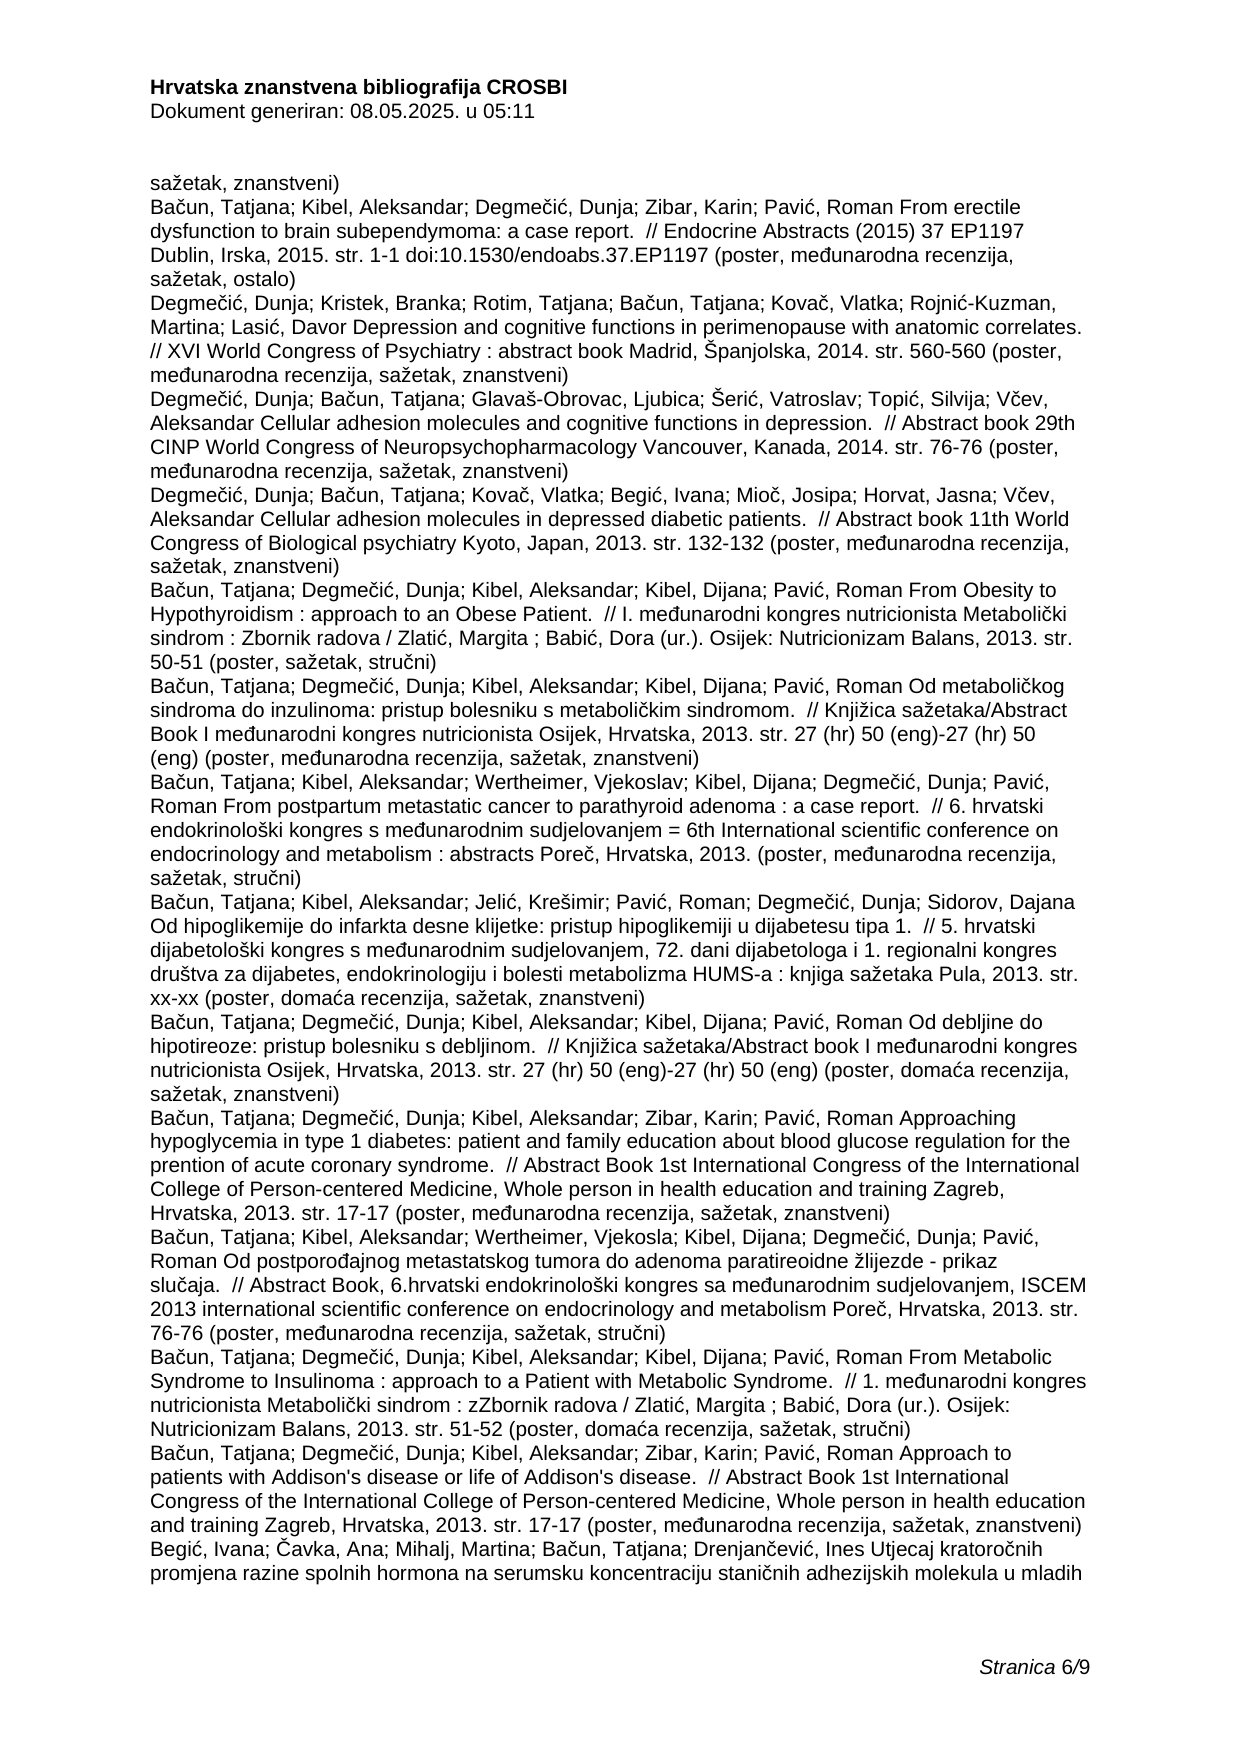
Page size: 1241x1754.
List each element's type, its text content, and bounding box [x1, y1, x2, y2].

text Bačun, Tatjana; Kibel, Aleksandar; Jelić, Krešimir; Pavić, Roman; Degmečić, Dunja; Sidorov, Dajana [150, 890, 1090, 1009]
text Bačun, Tatjana; Degmečić, Dunja; Kibel, Aleksandar; Kibel, Dijana; Pavić, Roman [150, 674, 1090, 770]
text Degmečić, Dunja; Bačun, Tatjana; Kovač, Vlatka; Begić, Ivana; Mioč, Josipa; Horvat, Jasna; Včev, Aleksandar [150, 482, 1090, 578]
text Bačun, Tatjana; Degmečić, Dunja; Kibel, Aleksandar; Kibel, Dijana; Pavić, Roman [150, 1345, 1090, 1441]
text Bačun, Tatjana; Degmečić, Dunja; Kibel, Aleksandar; Kibel, Dijana; Pavić, Roman [150, 1009, 1090, 1105]
text Bačun, Tatjana; Kibel, Aleksandar; Wertheimer, Vjekosla; Kibel, Dijana; Degmečić, Dunja; Pavić, Roman [150, 1225, 1090, 1345]
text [150, 171, 1090, 195]
text Bačun, Tatjana; Degmečić, Dunja; Kibel, Aleksandar; Zibar, Karin; Pavić, Roman [150, 1441, 1090, 1537]
text Degmečić, Dunja; Kristek, Branka; Rotim, Tatjana; Bačun, Tatjana; Kovač, Vlatka; Rojnić-Kuzman, Martina; Lasić, Davor [150, 291, 1090, 387]
text Bačun, Tatjana; Degmečić, Dunja; Kibel, Aleksandar; Zibar, Karin; Pavić, Roman [150, 1105, 1090, 1225]
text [150, 1537, 1090, 1584]
text Bačun, Tatjana; Degmečić, Dunja; Kibel, Aleksandar; Kibel, Dijana; Pavić, Roman [150, 578, 1090, 674]
text Degmečić, Dunja; Bačun, Tatjana; Glavaš-Obrovac, Ljubica; Šerić, Vatroslav; Topić, Silvija; Včev, Aleksandar [150, 387, 1090, 482]
text Bačun, Tatjana; Kibel, Aleksandar; Degmečić, Dunja; Zibar, Karin; Pavić, Roman [150, 195, 1090, 291]
text Bačun, Tatjana; Kibel, Aleksandar; Wertheimer, Vjekoslav; Kibel, Dijana; Degmečić, Dunja; Pavić, Roman [150, 770, 1090, 890]
